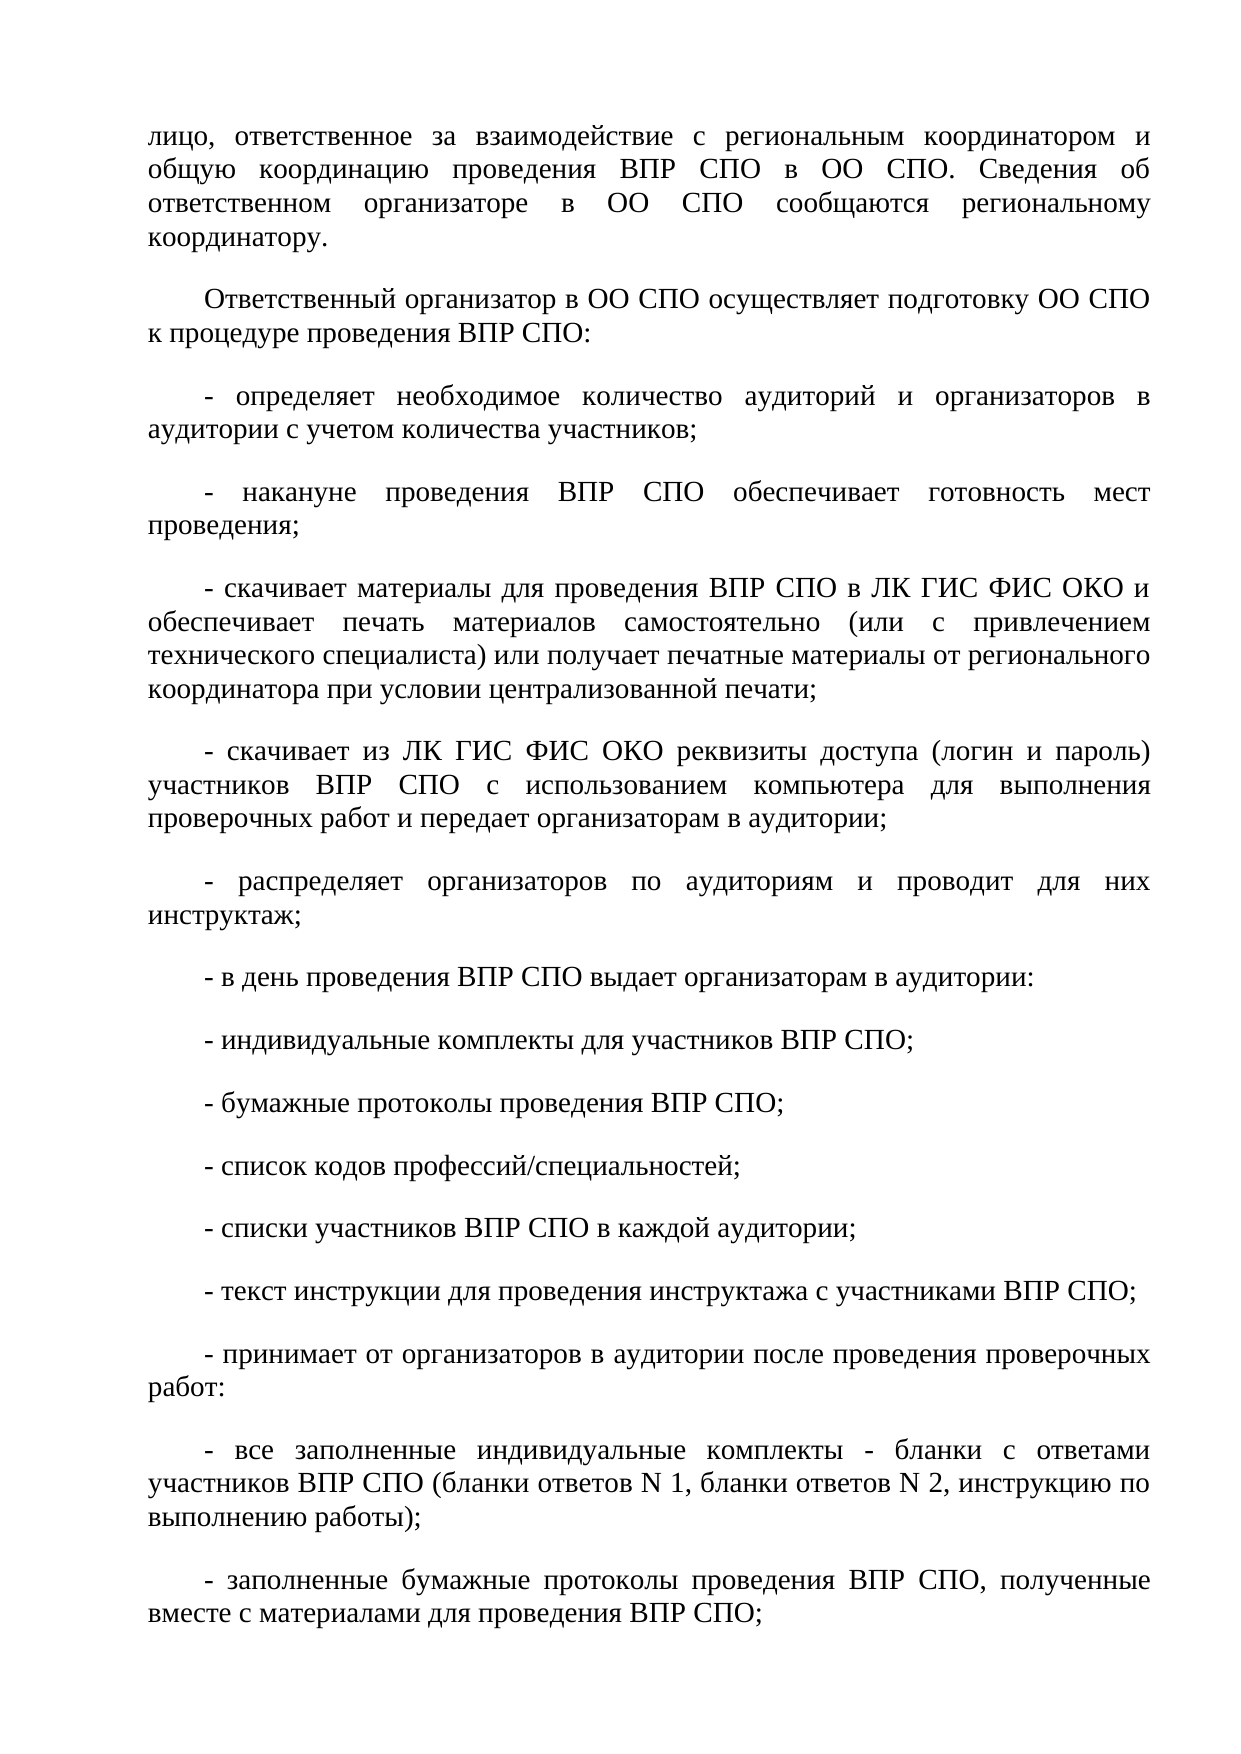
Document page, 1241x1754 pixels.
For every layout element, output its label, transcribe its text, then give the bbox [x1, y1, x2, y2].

text - индивидуальные комплекты для участников ВПР СПО; [148, 1022, 1152, 1056]
text - принимает от организаторов в аудитории после проведения проверочных работ: [148, 1336, 1152, 1403]
text - определяет необходимое количество аудиторий и организаторов в аудитории с учетом количества участников; [148, 378, 1152, 445]
text Ответственный организатор в ОО СПО осуществляет подготовку ОО СПО к процедуре проведения ВПР СПО: [148, 281, 1152, 348]
text - все заполненные индивидуальные комплекты - бланки с ответами участников ВПР СПО (бланки ответов N 1, бланки ответов N 2, инструкцию по выполнению работы); [148, 1432, 1152, 1533]
text - список кодов профессий/специальностей; [148, 1148, 1152, 1181]
text - списки участников ВПР СПО в каждой аудитории; [148, 1210, 1152, 1244]
text - текст инструкции для проведения инструктажа с участниками ВПР СПО; [148, 1273, 1152, 1307]
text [148, 118, 1152, 252]
text - в день проведения ВПР СПО выдает организаторам в аудитории: [148, 959, 1152, 993]
text - скачивает материалы для проведения ВПР СПО в ЛК ГИС ФИС ОКО и обеспечивает печать материалов самостоятельно (или с привлечением технического специалиста) или получает печатные материалы от регионального координатора при условии централизованной печати; [148, 570, 1152, 704]
text - скачивает из ЛК ГИС ФИС ОКО реквизиты доступа (логин и пароль) участников ВПР СПО с использованием компьютера для выполнения проверочных работ и передает организаторам в аудитории; [148, 733, 1152, 834]
text - заполненные бумажные протоколы проведения ВПР СПО, полученные вместе с материалами для проведения ВПР СПО; [148, 1562, 1152, 1629]
text - бумажные протоколы проведения ВПР СПО; [148, 1085, 1152, 1118]
text - накануне проведения ВПР СПО обеспечивает готовность мест проведения; [148, 474, 1152, 541]
text - распределяет организаторов по аудиториям и проводит для них инструктаж; [148, 863, 1152, 930]
